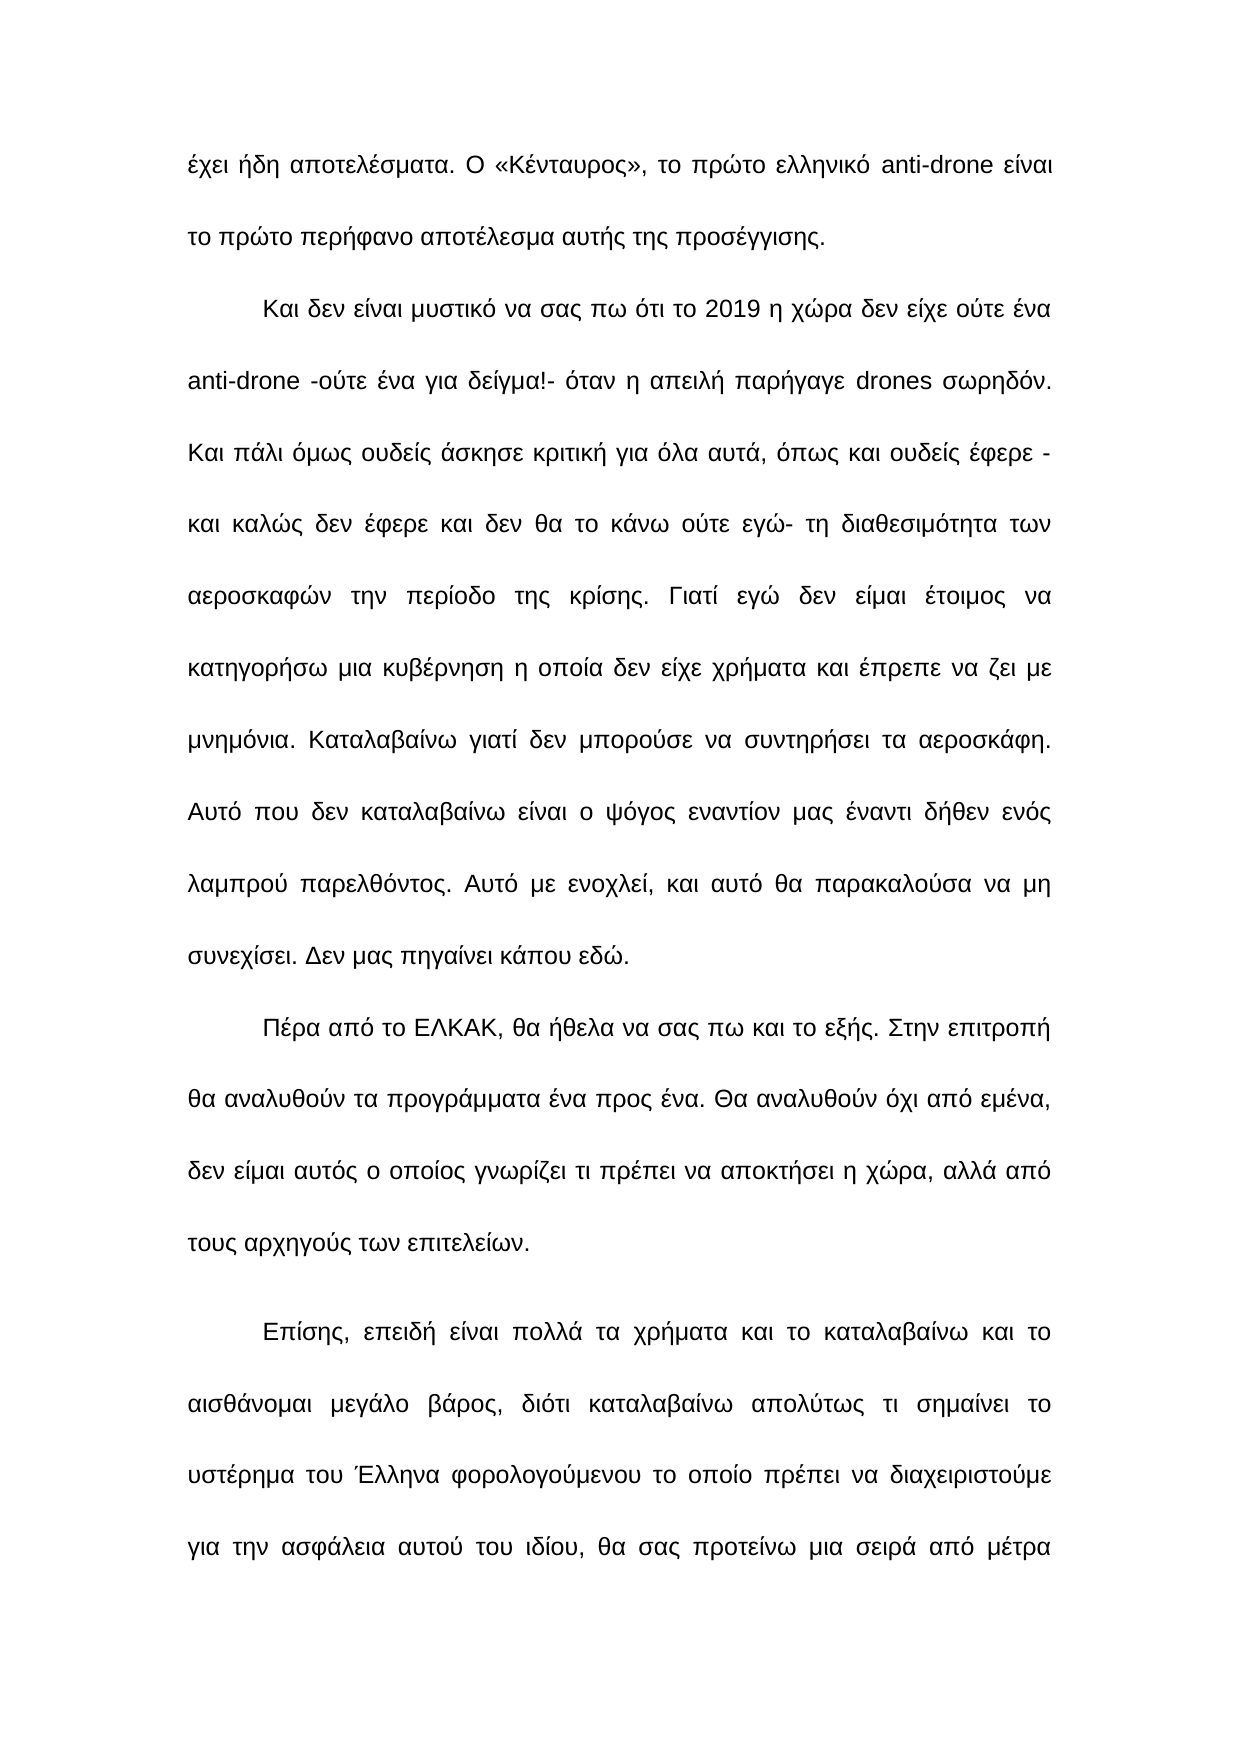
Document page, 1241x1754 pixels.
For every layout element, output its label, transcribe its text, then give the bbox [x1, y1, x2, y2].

text Και δεν είναι μυστικό να σας πω ότι το 2019 η χώρα δεν είχε ούτε ένα anti-drone -ούτε ένα για δείγμα!- όταν η απειλή παρήγαγε drones σωρηδόν. Και πάλι όμως ουδείς άσκησε κριτική για όλα αυτά, όπως και ουδείς έφερε -και καλώς δεν έφερε και δεν θα το κάνω ούτε εγώ- τη διαθεσιμότητα των αεροσκαφών την περίοδο της κρίσης. Γιατί εγώ δεν είμαι έτοιμος να κατηγορήσω μια κυβέρνηση η οποία δεν είχε χρήματα και έπρεπε να ζει με μνημόνια. Καταλαβαίνω γιατί δεν μπορούσε να συντηρήσει τα αεροσκάφη. Αυτό που δεν καταλαβαίνω είναι ο ψόγος εναντίον μας έναντι δήθεν ενός λαμπρού παρελθόντος. Αυτό με ενοχλεί, και αυτό θα παρακαλούσα να μη συνεχίσει. Δεν μας πηγαίνει κάπου εδώ. [187, 294, 1053, 969]
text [187, 150, 1053, 251]
text Πέρα από το ΕΛΚΑΚ, θα ήθελα να σας πω και το εξής. Στην επιτροπή θα αναλυθούν τα προγράμματα ένα προς ένα. Θα αναλυθούν όχι από εμένα, δεν είμαι αυτός ο οποίος γνωρίζει τι πρέπει να αποκτήσει η χώρα, αλλά από τους αρχηγούς των επιτελείων. [187, 1012, 1053, 1257]
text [187, 1317, 1053, 1561]
